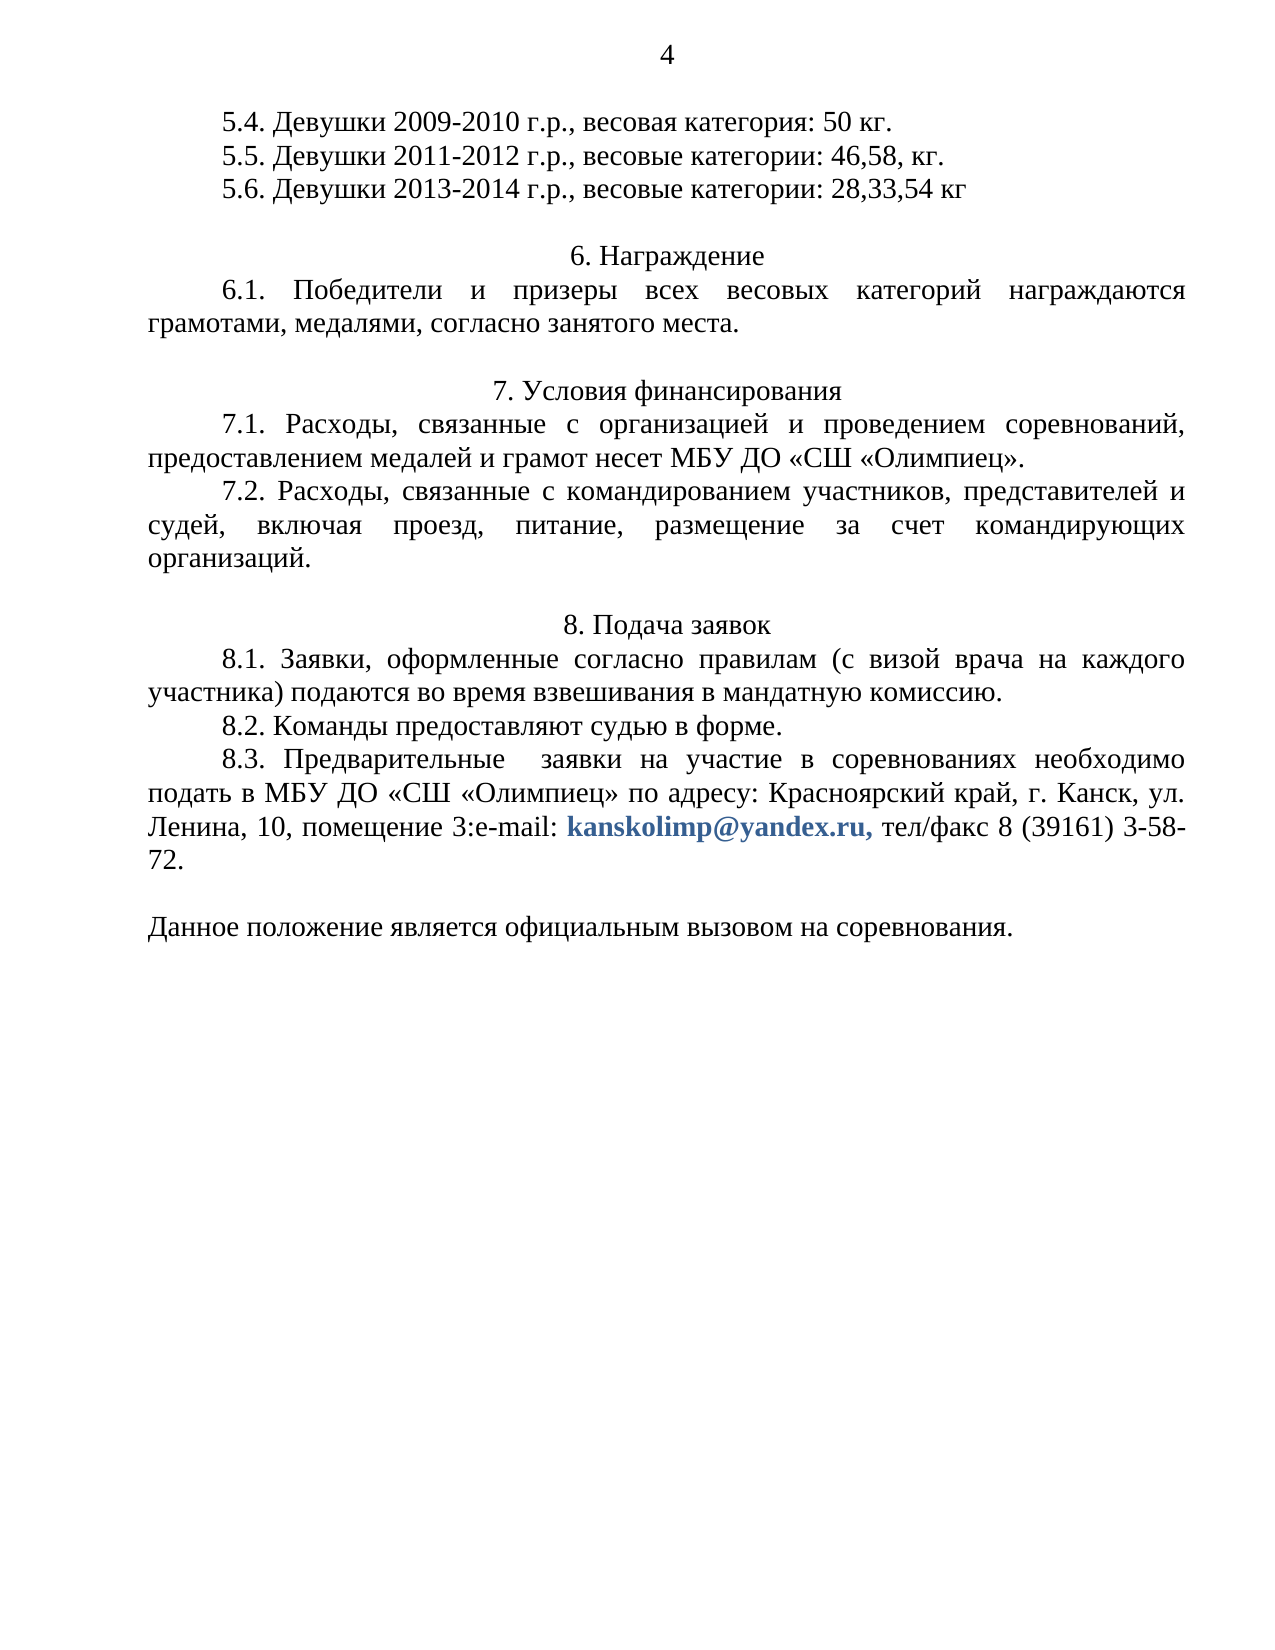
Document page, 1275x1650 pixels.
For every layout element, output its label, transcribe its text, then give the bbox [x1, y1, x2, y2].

text 5.4. Девушки 2009-2010 г.р., весовая категория: 50 кг. [148, 104, 1186, 138]
text 8.1. Заявки, оформленные согласно правилам (с визой врача на каждого участника) подаются во время взвешивания в мандатную комиссию. [148, 641, 1186, 708]
text 6. Награждение [148, 238, 1186, 272]
text 7. Условия финансирования [148, 373, 1186, 406]
text 8.3. Предварительные заявки на участие в соревнованиях необходимо подать в МБУ ДО «СШ «Олимпиец» по адресу: Красноярский край, г. Канск, ул. Ленина, 10, помещение 3:e-mail: kanskolimp@yandex.ru, тел/факс 8 (39161) 3-58-72. [148, 742, 1186, 876]
text Данное положение является официальным вызовом на соревнования. [148, 909, 1186, 943]
text 5.6. Девушки 2013-2014 г.р., весовые категории: 28,33,54 кг [148, 171, 1186, 205]
text 8.2. Команды предоставляют судью в форме. [148, 708, 1186, 742]
text 6.1. Победители и призеры всех весовых категорий награждаются грамотами, медалями, согласно занятого места. [148, 272, 1186, 339]
text 7.2. Расходы, связанные с командированием участников, представителей и судей, включая проезд, питание, размещение за счет командирующих организаций. [148, 473, 1186, 574]
text 7.1. Расходы, связанные с организацией и проведением соревнований, предоставлением медалей и грамот несет МБУ ДО «СШ «Олимпиец». [148, 406, 1186, 473]
text 5.5. Девушки 2011-2012 г.р., весовые категории: 46,58, кг. [148, 138, 1186, 171]
text 8. Подача заявок [148, 607, 1186, 641]
